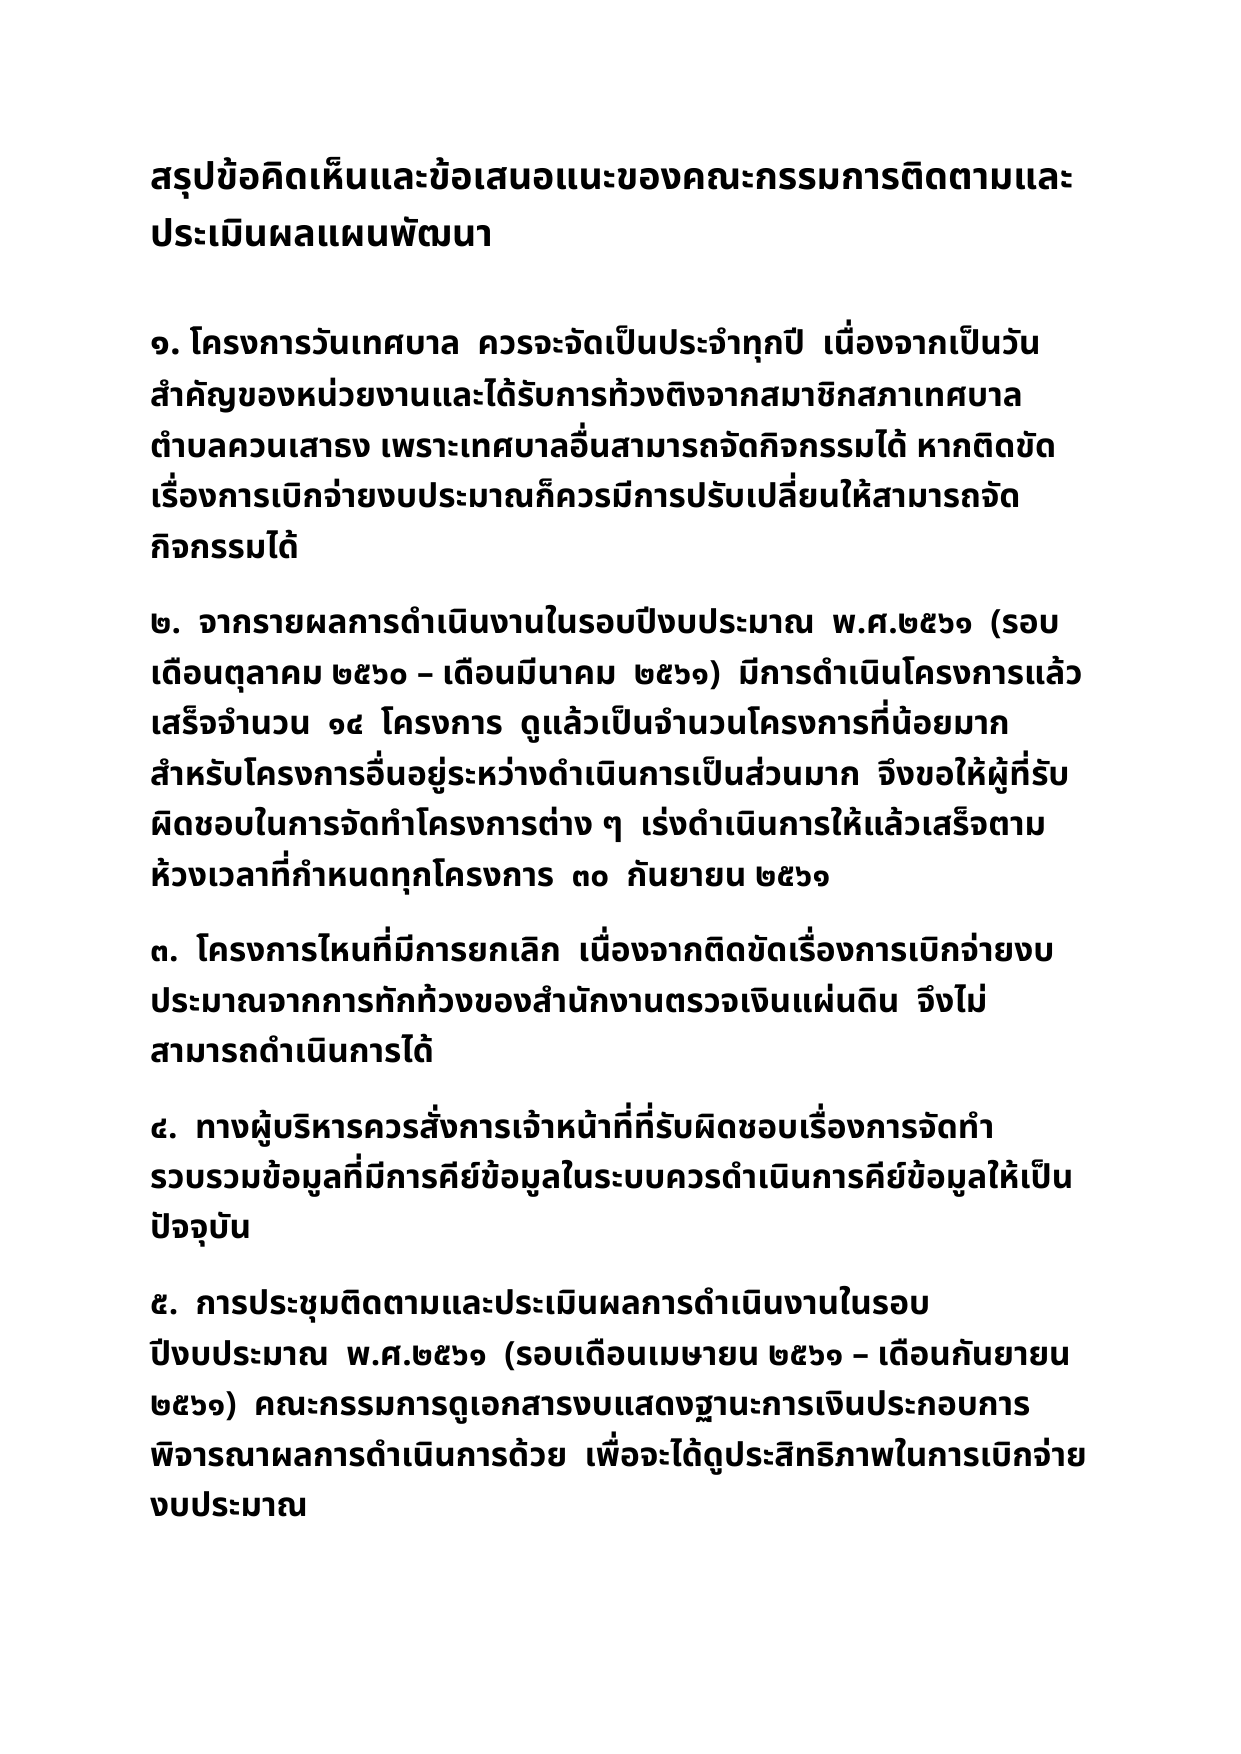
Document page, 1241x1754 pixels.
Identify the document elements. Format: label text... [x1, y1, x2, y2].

text ๑. โครงการวันเทศบาล ควรจะจัดเป็นประจำทุกปี เนื่องจากเป็นวันสำคัญของหน่วยงานและได้รับการท้วงติงจากสมาชิกสภาเทศบาลตำบลควนเสาธง เพราะเทศบาลอื่นสามารถจัดกิจกรรมได้ หากติดขัดเรื่องการเบิกจ่ายงบประมาณก็ควรมีการปรับเปลี่ยนให้สามารถจัดกิจกรรมได้ [150, 314, 1090, 573]
text ๕. การประชุมติดตามและประเมินผลการดำเนินงานในรอบปีงบประมาณ พ.ศ.๒๕๖๑ (รอบเดือนเมษายน ๒๕๖๑ – เดือนกันยายน ๒๕๖๑) คณะกรรมการดูเอกสารงบแสดงฐานะการเงินประกอบการพิจารณาผลการดำเนินการด้วย เพื่อจะได้ดูประสิทธิภาพในการเบิกจ่ายงบประมาณ [150, 1279, 1090, 1532]
text สรุปข้อคิดเห็นและข้อเสนอแนะของคณะกรรมการติดตามและประเมินผลแผนพัฒนา [150, 150, 1090, 263]
text ๔. ทางผู้บริหารควรสั่งการเจ้าหน้าที่ที่รับผิดชอบเรื่องการจัดทำ รวบรวมข้อมูลที่มีการคีย์ข้อมูลในระบบควรดำเนินการคีย์ข้อมูลให้เป็นปัจจุบัน [150, 1102, 1090, 1254]
text ๒. จากรายผลการดำเนินงานในรอบปีงบประมาณ พ.ศ.๒๕๖๑ (รอบเดือนตุลาคม ๒๕๖๐ – เดือนมีนาคม ๒๕๖๑) มีการดำเนินโครงการแล้วเสร็จจำนวน ๑๔ โครงการ ดูแล้วเป็นจำนวนโครงการที่น้อยมาก สำหรับโครงการอื่นอยู่ระหว่างดำเนินการเป็นส่วนมาก จึงขอให้ผู้ที่รับผิดชอบในการจัดทำโครงการต่าง ๆ เร่งดำเนินการให้แล้วเสร็จตามห้วงเวลาที่กำหนดทุกโครงการ ๓๐ กันยายน ๒๕๖๑ [150, 598, 1090, 901]
text ๓. โครงการไหนที่มีการยกเลิก เนื่องจากติดขัดเรื่องการเบิกจ่ายงบประมาณจากการทักท้วงของสำนักงานตรวจเงินแผ่นดิน จึงไม่สามารถดำเนินการได้ [150, 926, 1090, 1077]
